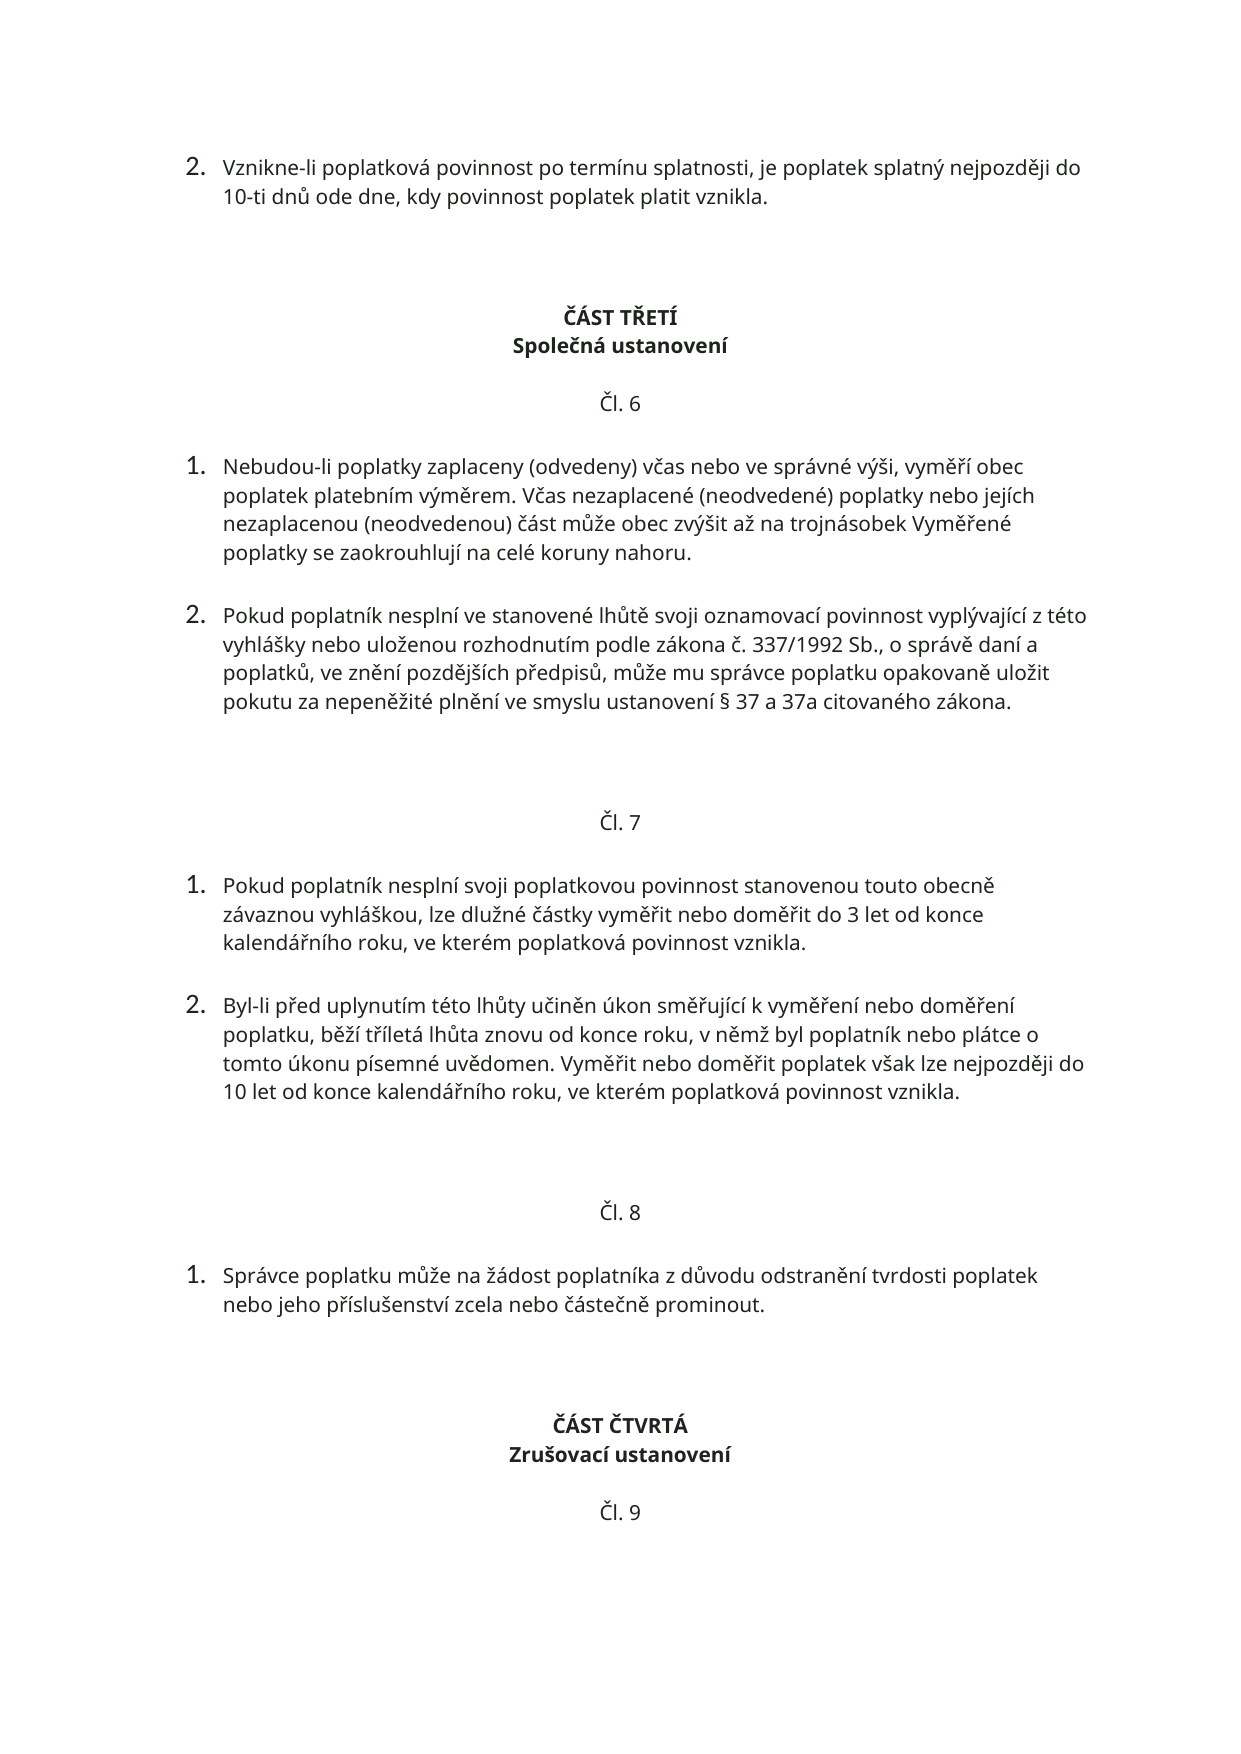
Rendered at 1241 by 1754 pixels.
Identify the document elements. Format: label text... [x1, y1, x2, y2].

text Čl. 7 [148, 808, 1093, 836]
list Byl-li před uplynutím této lhůty učiněn úkon směřující k vyměření nebo doměření poplatku, běží tříletá lhůta znovu od konce roku, v němž byl poplatník nebo plátce o tomto úkonu písemné uvědomen. Vyměřit nebo doměřit poplatek však lze nejpozději do 10 let od konce kalendářního roku, ve kterém poplatková povinnost vznikla. [185, 986, 1093, 1106]
list Nebudou-li poplatky zaplaceny (odvedeny) včas nebo ve správné výši, vyměří obec poplatek platebním výměrem. Včas nezaplacené (neodvedené) poplatky nebo jejích nezaplacenou (neodvedenou) část může obec zvýšit až na trojnásobek Vyměřené poplatky se zaokrouhlují na celé koruny nahoru. [185, 447, 1093, 566]
list Pokud poplatník nesplní svoji poplatkovou povinnost stanovenou touto obecně závaznou vyhláškou, lze dlužné částky vyměřit nebo doměřit do 3 let od konce kalendářního roku, ve kterém poplatková povinnost vznikla. [185, 866, 1093, 957]
text Čl. 6 [148, 389, 1093, 418]
list Pokud poplatník nesplní ve stanovené lhůtě svoji oznamovací povinnost vyplývající z této vyhlášky nebo uloženou rozhodnutím podle zákona č. 337/1992 Sb., o správě daní a poplatků, ve znění pozdějších předpisů, může mu správce poplatku opakovaně uložit pokutu za nepeněžité plnění ve smyslu ustanovení § 37 a 37a citovaného zákona. [185, 596, 1093, 715]
text Čl. 9 [148, 1498, 1093, 1526]
list Vznikne-li poplatková povinnost po termínu splatnosti, je poplatek splatný nejpozději do 10-ti dnů ode dne, kdy povinnost poplatek platit vznikla. [185, 148, 1093, 210]
list Správce poplatku může na žádost poplatníka z důvodu odstranění tvrdosti poplatek nebo jeho příslušenství zcela nebo částečně prominout. [185, 1256, 1093, 1319]
text ČÁST ČTVRTÁ Zrušovací ustanovení [148, 1412, 1093, 1468]
text ČÁST TŘETÍ Společná ustanovení [148, 303, 1093, 360]
text Čl. 8 [148, 1198, 1093, 1227]
